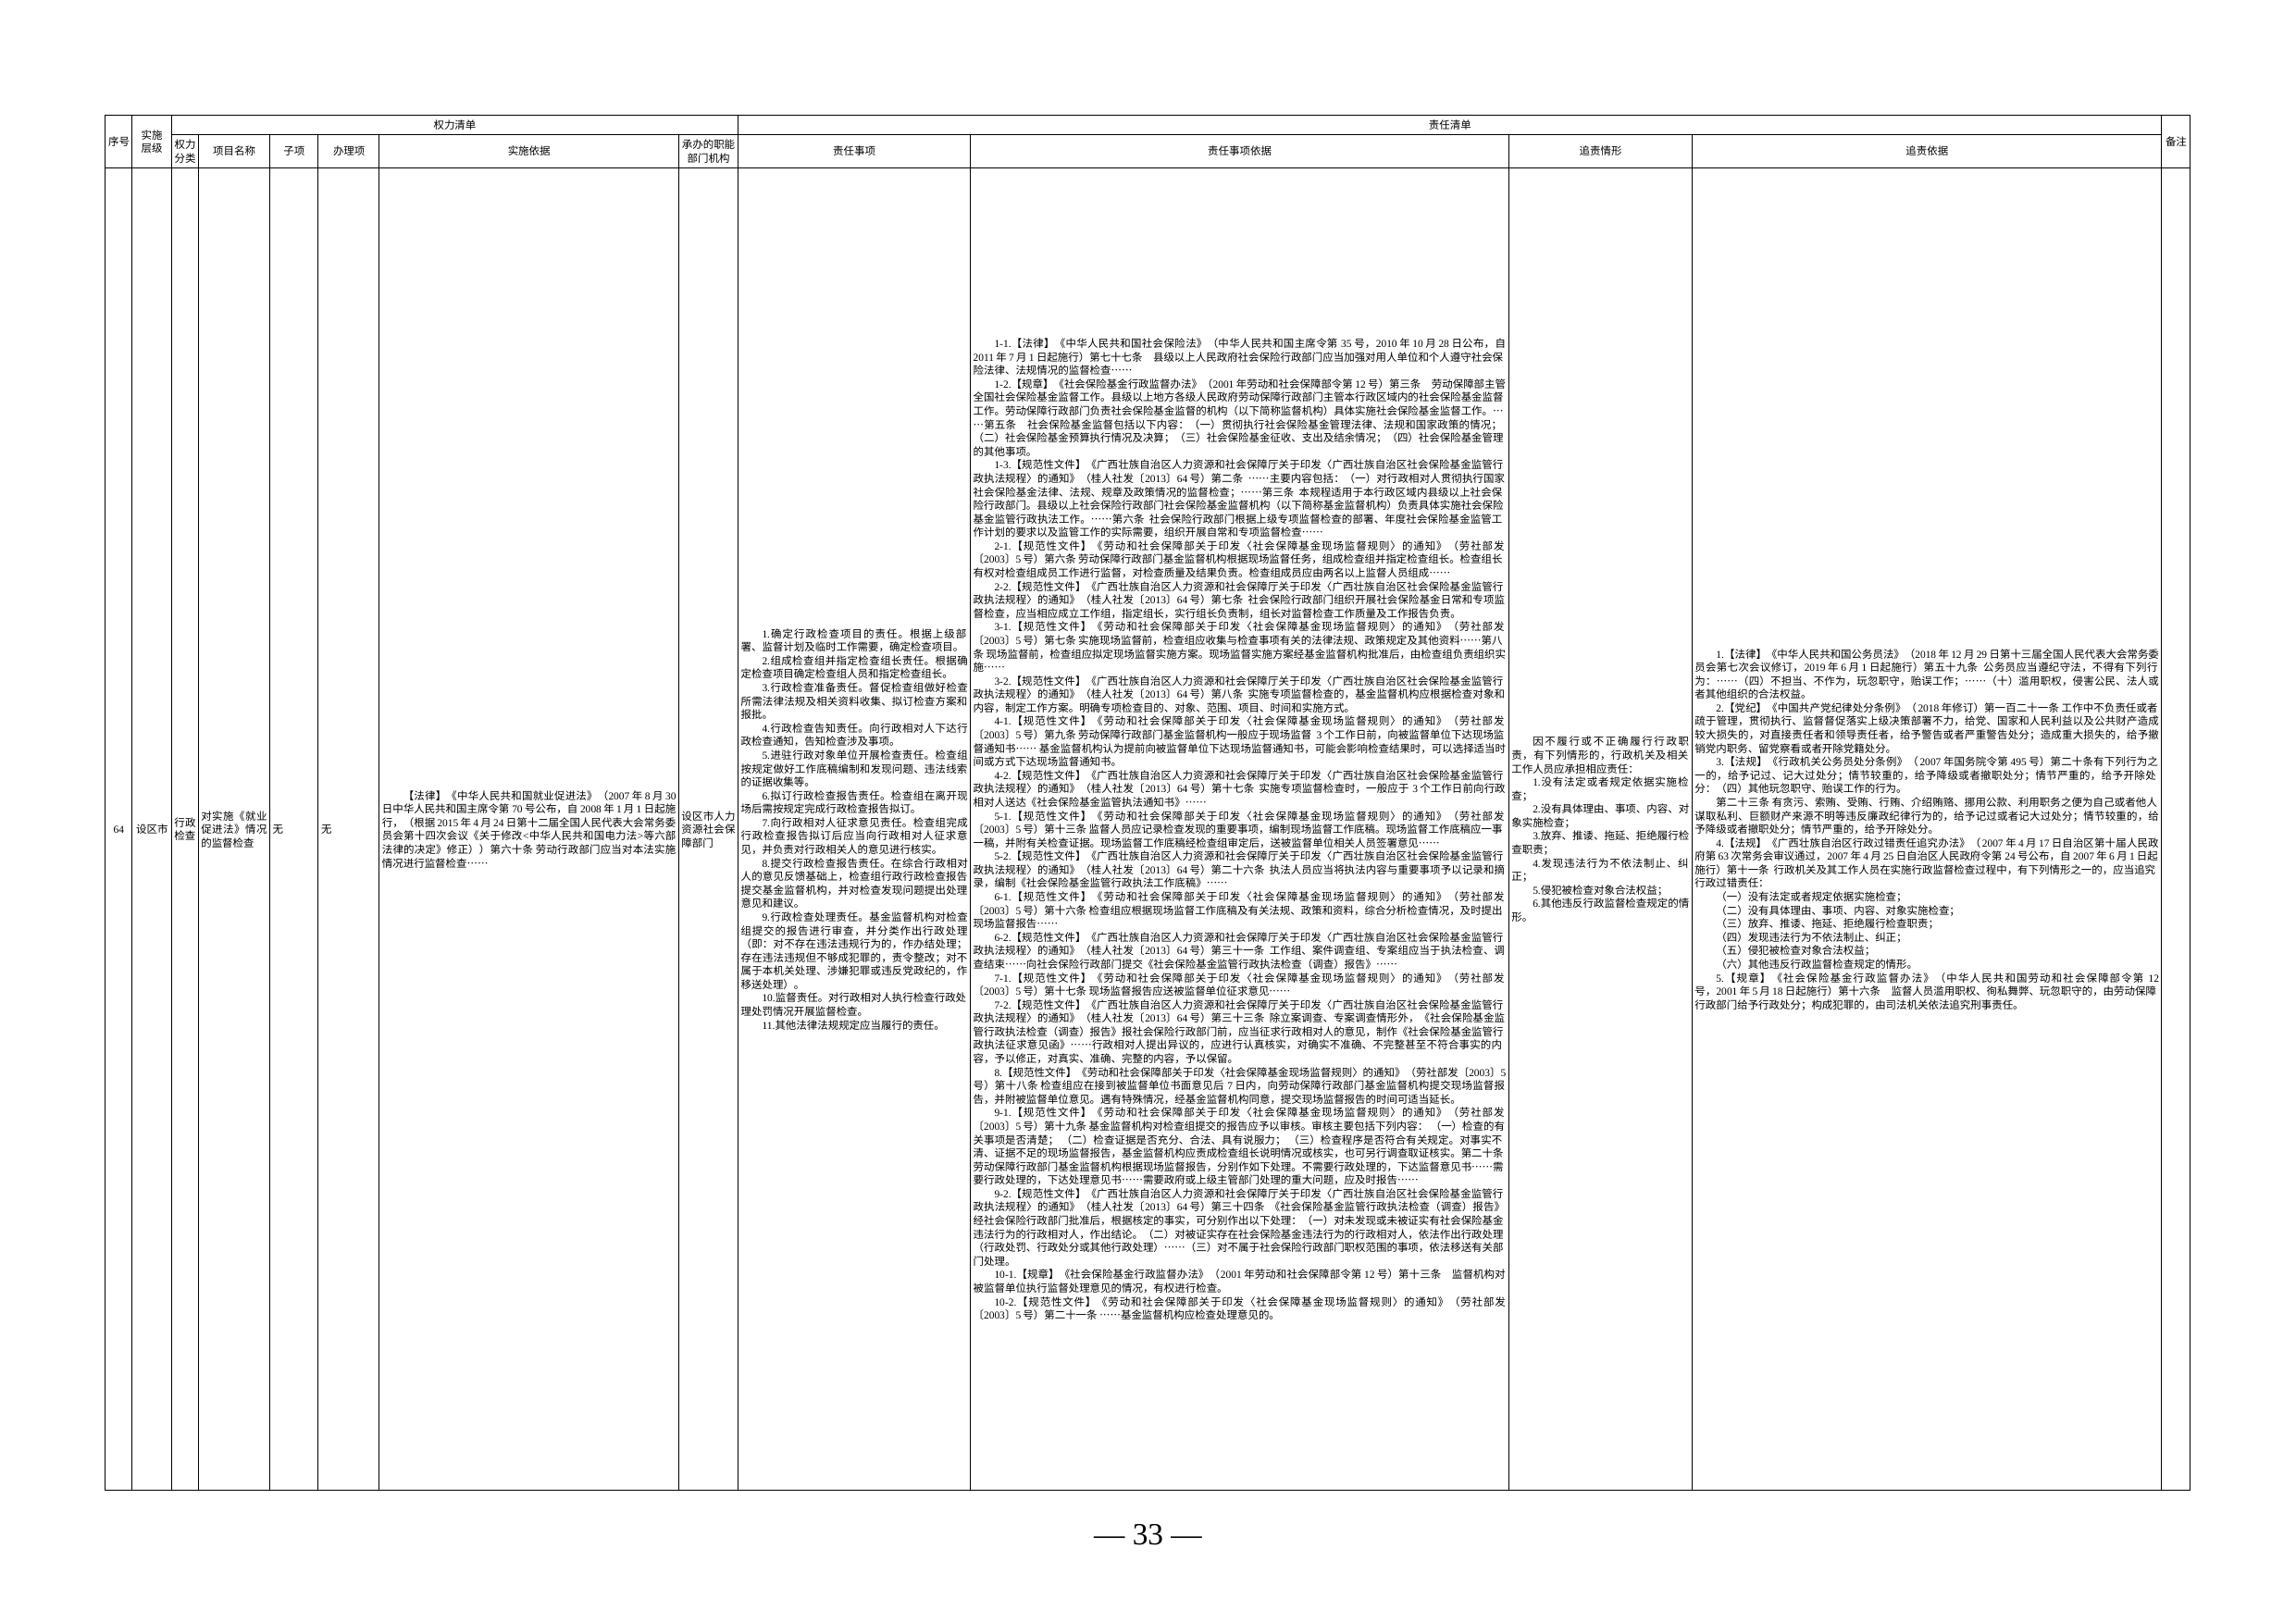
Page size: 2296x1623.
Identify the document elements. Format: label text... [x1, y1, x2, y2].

table_cell 无 [318, 168, 379, 1490]
table_cell 无 [270, 168, 317, 1490]
table_header 权力清单 [172, 116, 738, 134]
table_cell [971, 168, 1508, 1490]
table_cell 办理项 [318, 135, 379, 167]
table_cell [1693, 168, 2161, 1490]
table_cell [1509, 168, 1692, 1490]
table_cell [2162, 168, 2190, 1490]
table_cell 责任事项依据 [971, 135, 1508, 167]
table_cell 行政检查 [172, 168, 198, 1490]
table_cell 追责依据 [1693, 135, 2161, 167]
table_header 责任清单 [738, 116, 2161, 134]
table_cell 设区市 [132, 168, 171, 1490]
table_cell 权力分类 [172, 135, 198, 167]
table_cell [738, 168, 970, 1490]
table_header 实施 层级 [132, 116, 171, 167]
table_cell 追责情形 [1509, 135, 1692, 167]
table_cell 责任事项 [738, 135, 970, 167]
table_cell 项目名称 [199, 135, 269, 167]
table_cell 64 [105, 168, 131, 1490]
table_cell 【法律】《中华人民共和国就业促进法》（2007年8月30日中华人民共和国主席令第70号公布，自2008年1月1日起施行，（根据2015年4月24日第十二届全国人民代表大会常务委员会第十四次会议《关于修改<中华人民共和国电力法>等六部法律的决定》修正））第六十条 劳动行政部门应当对本法实施情况进行监督检查…… [379, 168, 678, 1490]
table_cell 对实施《就业促进法》情况的监督检查 [199, 168, 269, 1490]
table_cell 承办的职能部门机构 [679, 135, 738, 167]
table_header 备注 [2162, 116, 2190, 167]
table_cell 实施依据 [379, 135, 678, 167]
table_cell 设区市人力资源社会保障部门 [679, 168, 738, 1490]
table_cell 子项 [270, 135, 317, 167]
table_header 序号 [105, 116, 131, 167]
